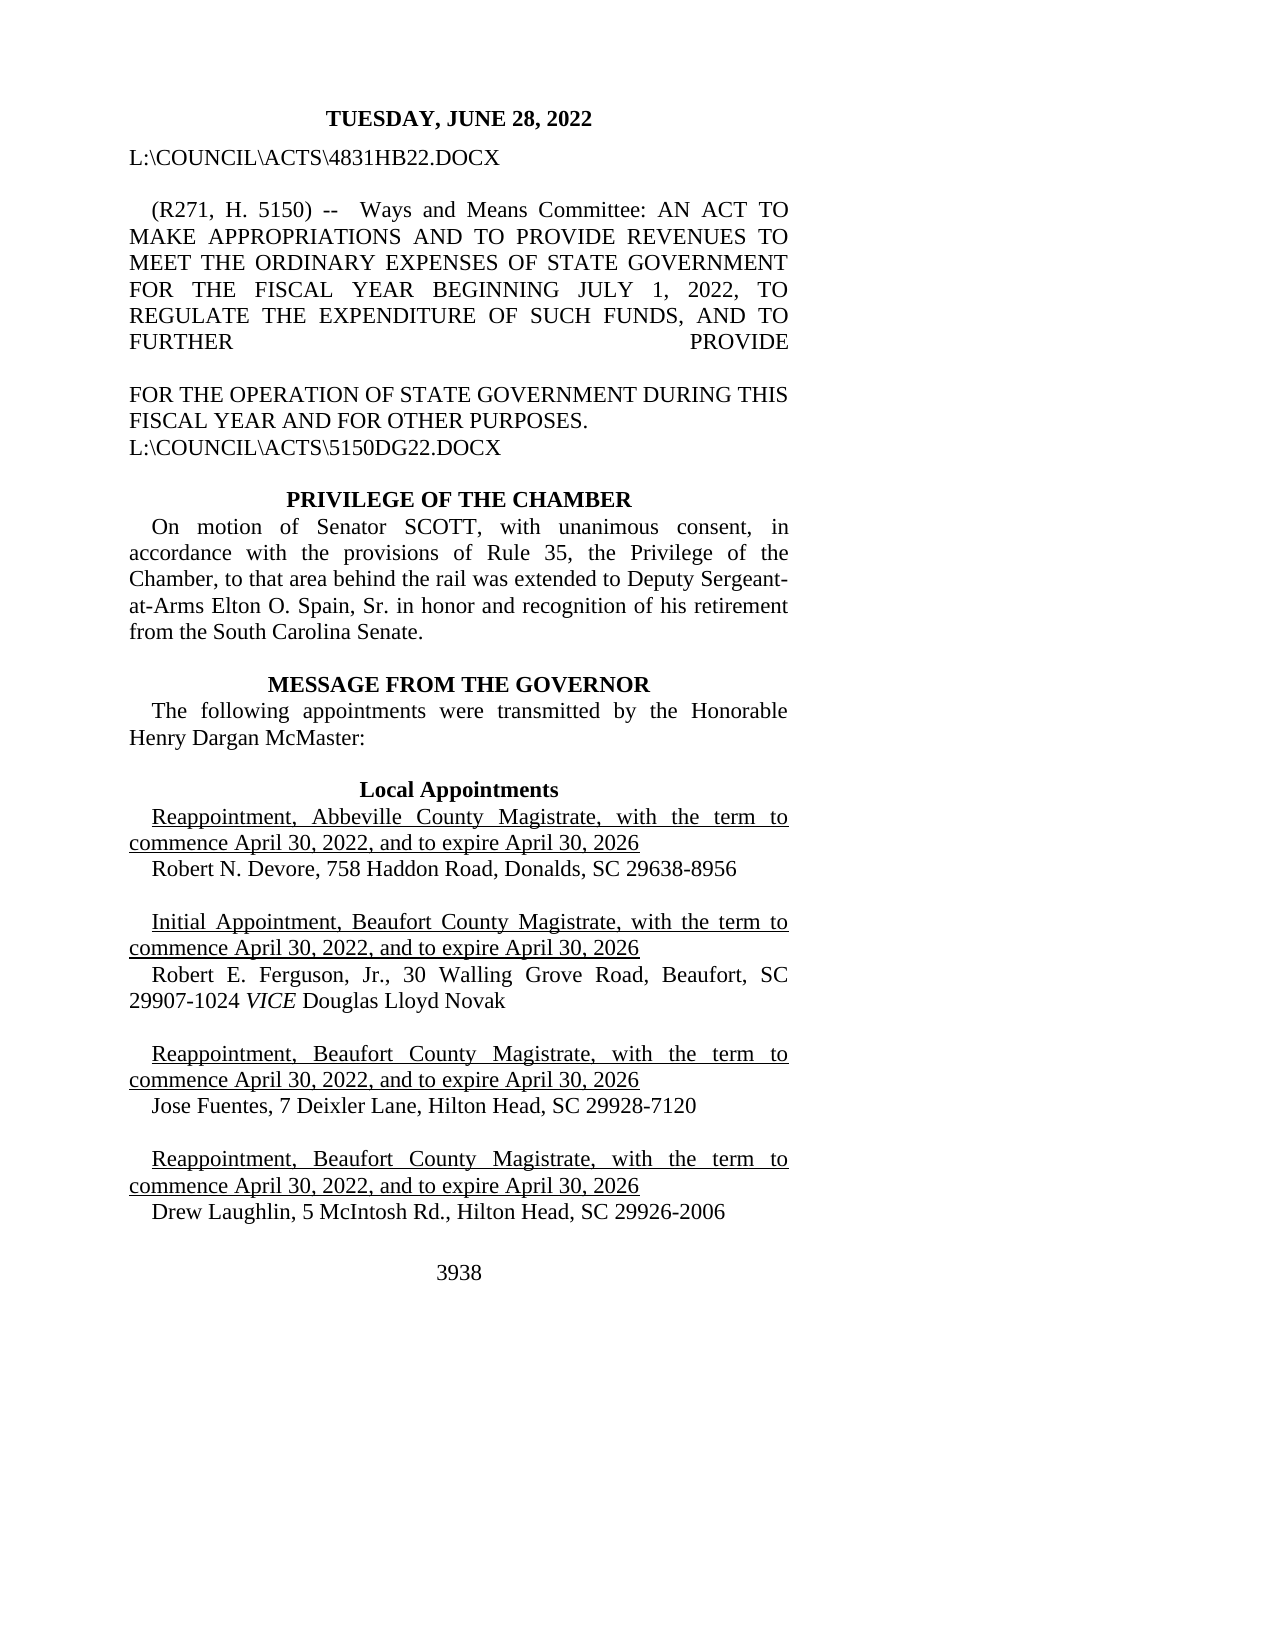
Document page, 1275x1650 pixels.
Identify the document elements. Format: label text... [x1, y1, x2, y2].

text Reappointment, Abbeville County Magistrate, with the term to commence April 30, 2022, and to expire April 30, 2026 [129, 803, 789, 855]
text L:\COUNCIL\ACTS\4831HB22.DOCX [129, 144, 789, 170]
text Reappointment, Beaufort County Magistrate, with the term to commence April 30, 2022, and to expire April 30, 2026 [129, 1040, 789, 1093]
text (R271, H. 5150) -- Ways and Means Committee: AN ACT TO MAKE APPROPRIATIONS AND TO PROVIDE REVENUES TO MEET THE ORDINARY EXPENSES OF STATE GOVERNMENT FOR THE FISCAL YEAR BEGINNING JULY 1, 2022, TO REGULATE THE EXPENDITURE OF SUCH FUNDS, AND TO FURTHER PROVIDE FOR THE OPERATION OF STATE GOVERNMENT DURING THIS FISCAL YEAR AND FOR OTHER PURPOSES. [129, 197, 789, 434]
text The following appointments were transmitted by the Honorable Henry Dargan McMaster: [129, 697, 789, 750]
text PRIVILEGE OF THE CHAMBER [129, 486, 789, 513]
text Jose Fuentes, 7 Deixler Lane, Hilton Head, SC 29928-7120 [129, 1093, 789, 1119]
text Local Appointments [129, 776, 789, 803]
text L:\COUNCIL\ACTS\5150DG22.DOCX [129, 434, 789, 460]
text On motion of Senator SCOTT, with unanimous consent, in accordance with the provisions of Rule 35, the Privilege of the Chamber, to that area behind the rail was extended to Deputy Sergeant-at-Arms Elton O. Spain, Sr. in honor and recognition of his retirement from the South Carolina Senate. [129, 513, 789, 644]
text Robert E. Ferguson, Jr., 30 Walling Grove Road, Beaufort, SC 29907-1024 VICE Douglas Lloyd Novak [129, 961, 789, 1013]
text Reappointment, Beaufort County Magistrate, with the term to commence April 30, 2022, and to expire April 30, 2026 [129, 1145, 789, 1198]
text Robert N. Devore, 758 Haddon Road, Donalds, SC 29638-8956 [129, 855, 789, 882]
text MESSAGE FROM THE GOVERNOR [129, 671, 789, 697]
text Initial Appointment, Beaufort County Magistrate, with the term to commence April 30, 2022, and to expire April 30, 2026 [129, 908, 789, 961]
text Drew Laughlin, 5 McIntosh Rd., Hilton Head, SC 29926-2006 [129, 1198, 789, 1224]
